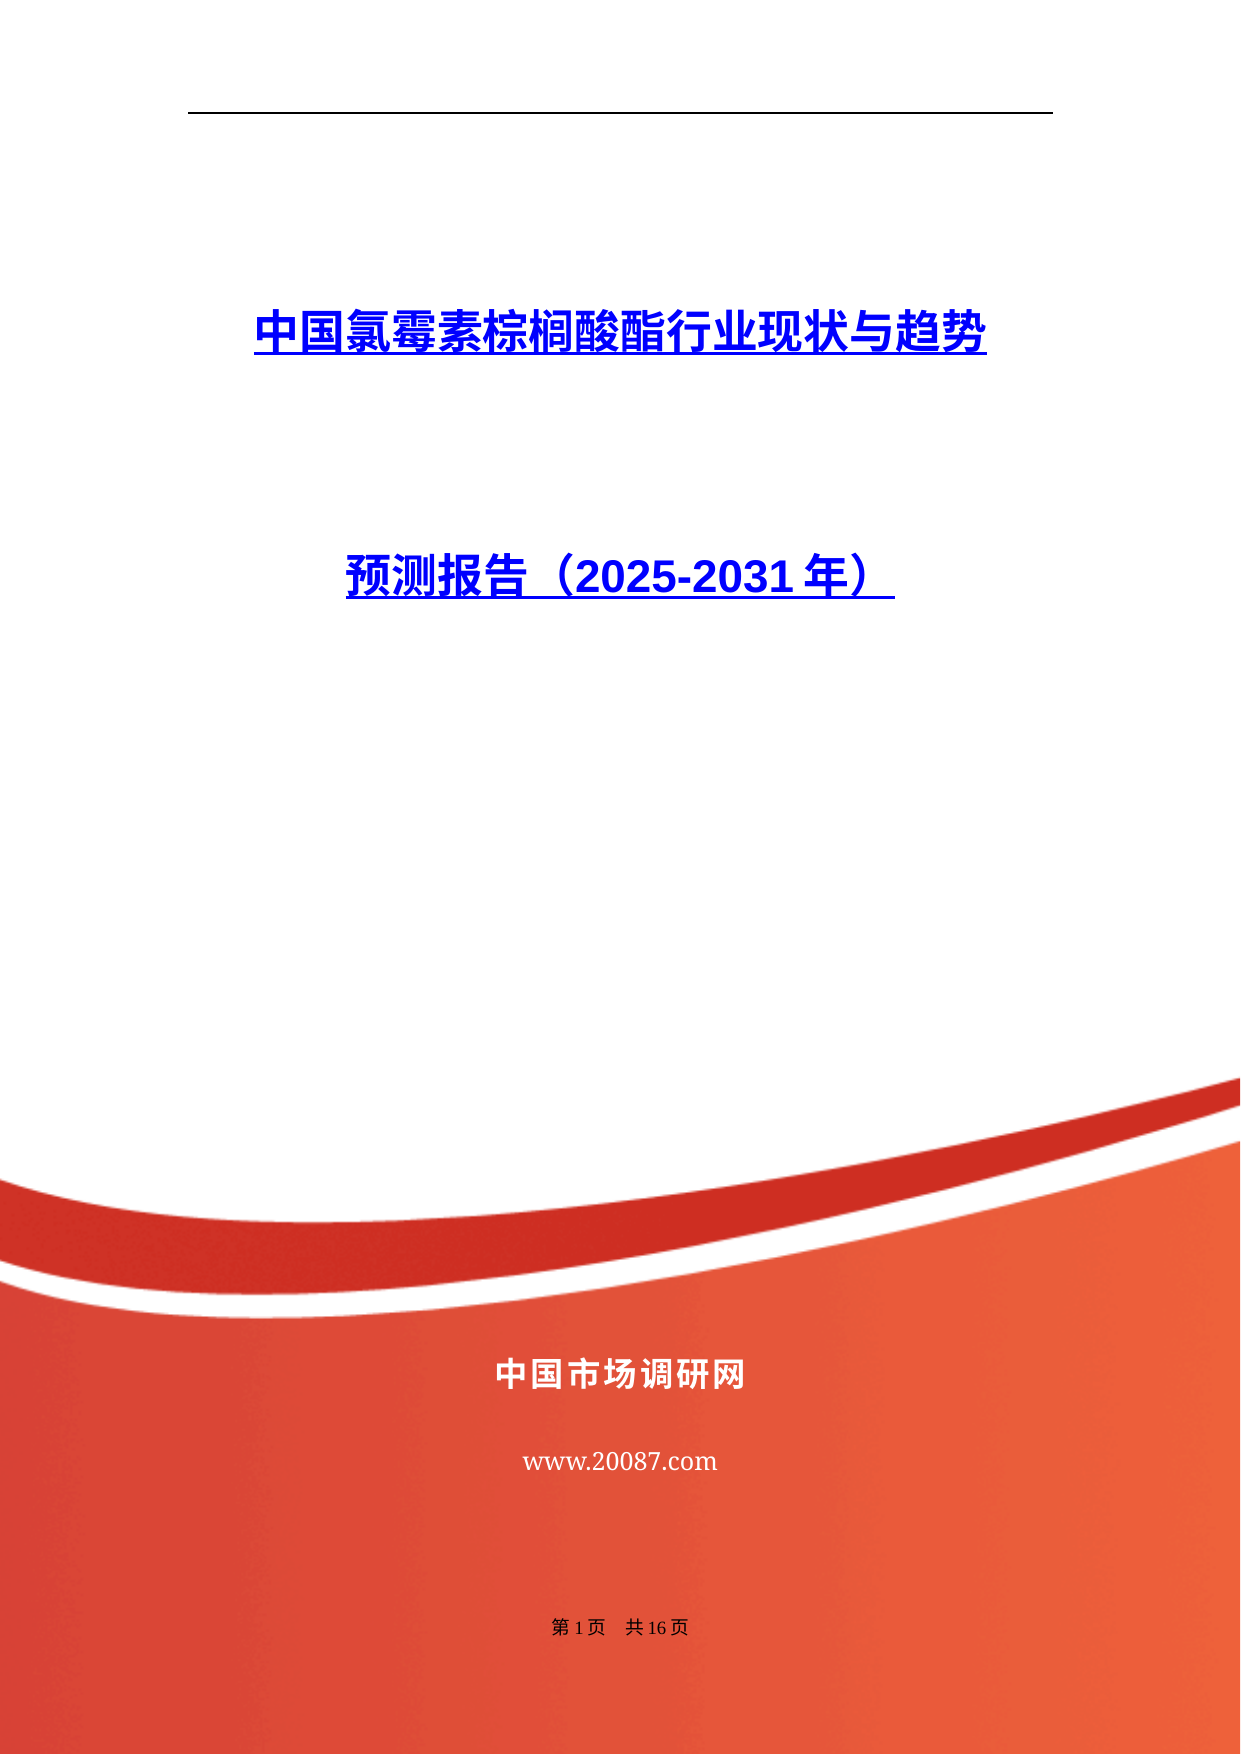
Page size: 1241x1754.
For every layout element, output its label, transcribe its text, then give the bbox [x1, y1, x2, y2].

subtitle 中国市场调研网 [187, 1339, 1053, 1404]
table_header 中国氯霉素棕榈酸酯行业现状与趋势预测报告（2025-2031年） [188, 207, 1053, 773]
text www.20087.com [187, 1428, 1053, 1493]
picture [0, 1006, 1241, 1754]
